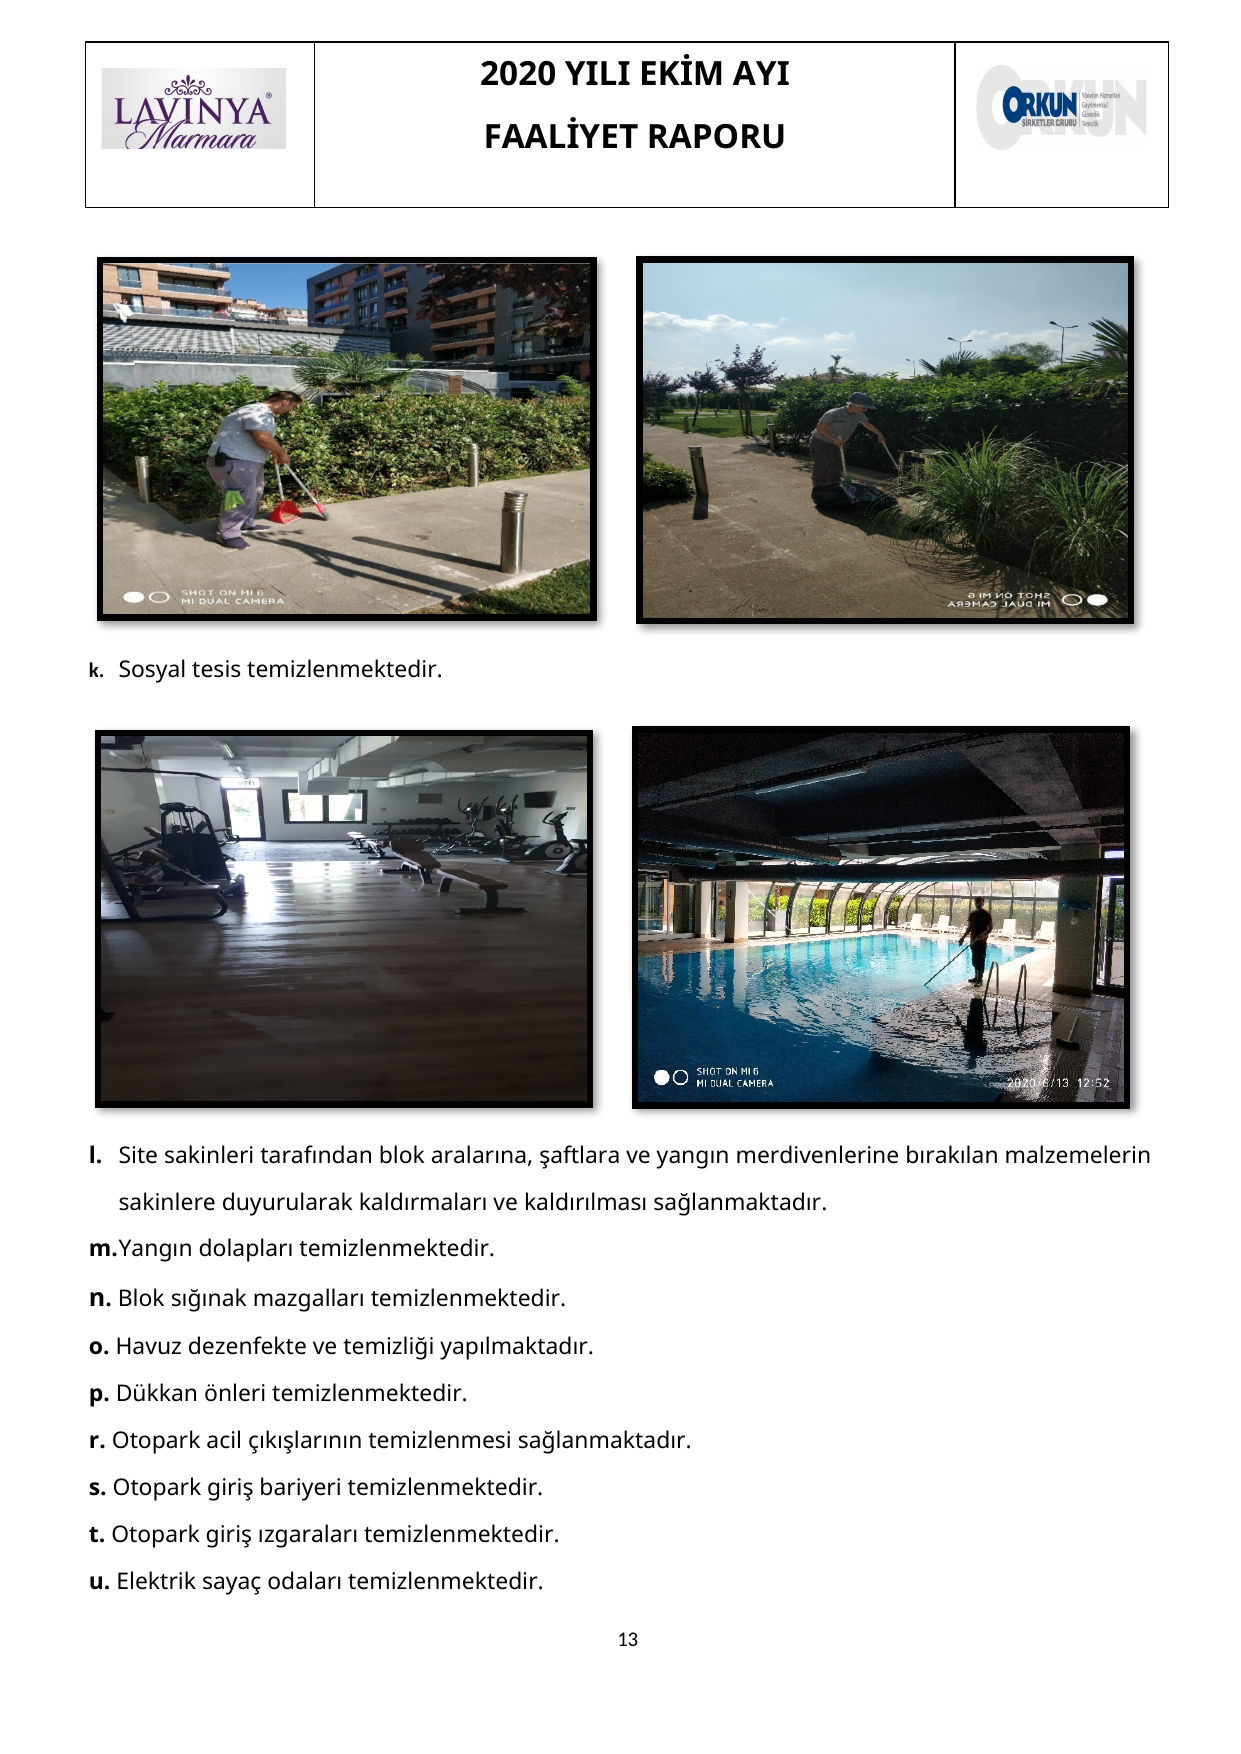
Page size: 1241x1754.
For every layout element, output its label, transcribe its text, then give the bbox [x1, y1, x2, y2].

picture [638, 733, 1124, 1102]
picture [103, 264, 590, 614]
list s. Otopark giriş bariyeri temizlenmektedir. [89, 1471, 1152, 1502]
list Sosyal tesis temizlenmektedir. [89, 652, 1107, 684]
list Yangın dolapları temizlenmektedir. [89, 1232, 1152, 1263]
picture [976, 65, 1147, 150]
list u. Elektrik sayaç odaları temizlenmektedir. [89, 1564, 1152, 1596]
picture [643, 263, 1128, 618]
list p. Dükkan önleri temizlenmektedir. [89, 1377, 1152, 1408]
list o. Havuz dezenfekte ve temizliği yapılmaktadır. [89, 1330, 1152, 1361]
picture [101, 68, 287, 149]
list t. Otopark giriş ızgaraları temizlenmektedir. [89, 1518, 1152, 1549]
picture [101, 736, 587, 1101]
list r. Otopark acil çıkışlarının temizlenmesi sağlanmaktadır. [89, 1424, 1152, 1455]
list Site sakinleri tarafından blok aralarına, şaftlara ve yangın merdivenlerine bırakılan malzemelerin sakinlere duyurularak kaldırmaları ve kaldırılması sağlanmaktadır. [89, 1138, 1152, 1217]
list n. Blok sığınak mazgalları temizlenmektedir. [89, 1279, 1152, 1313]
